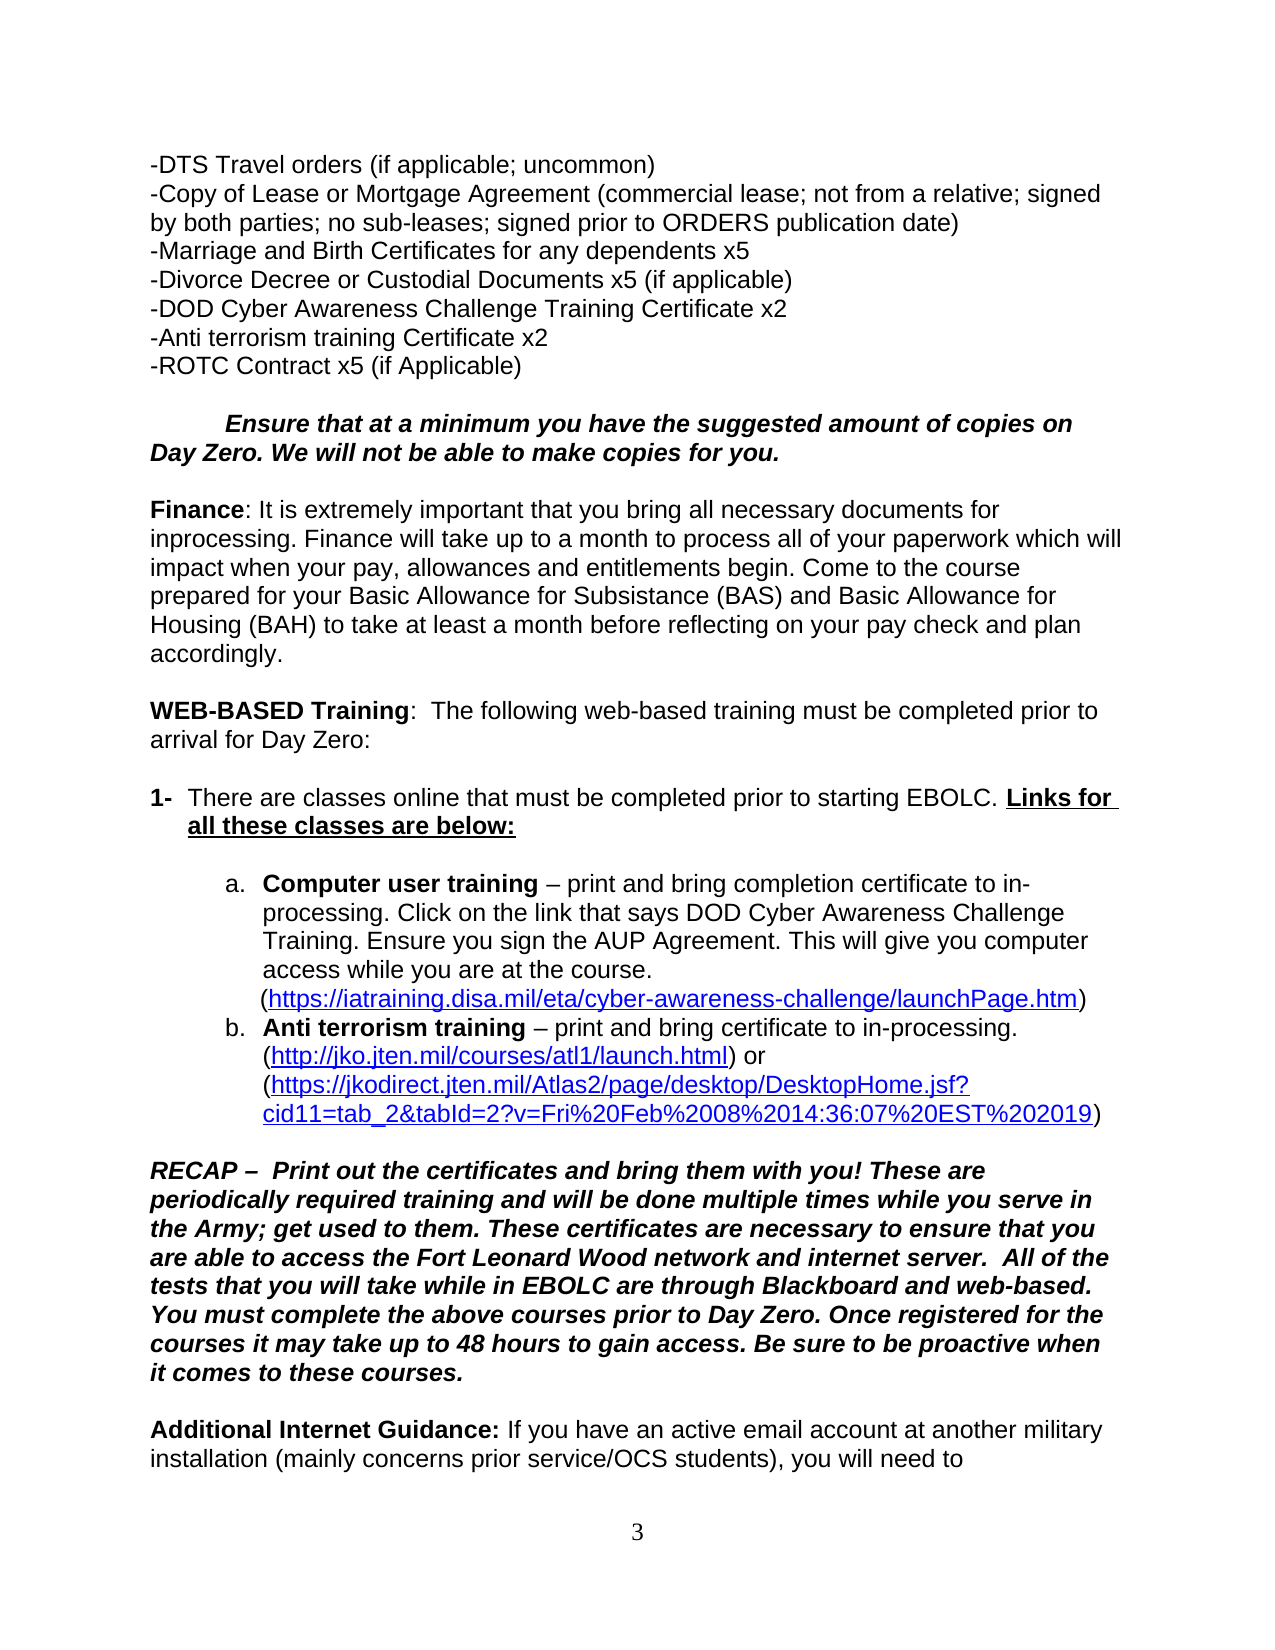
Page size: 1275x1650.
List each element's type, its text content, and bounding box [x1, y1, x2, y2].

text (https://iatraining.disa.mil/eta/cyber-awareness-challenge/launchPage.htm) [225, 984, 1125, 1012]
text -Anti terrorism training Certificate x2 [150, 322, 1125, 351]
list Computer user training – print and bring completion certificate to in-processing. Click on the link that says DOD Cyber Awareness Challenge Training. Ensure you sign the AUP Agreement. This will give you computer access while you are at the course. [225, 869, 1125, 984]
text -DOD Cyber Awareness Challenge Training Certificate x2 [150, 294, 1125, 322]
text -Divorce Decree or Custodial Documents x5 (if applicable) [150, 265, 1125, 294]
list There are classes online that must be completed prior to starting EBOLC. Links for all these classes are below: [150, 782, 1125, 840]
text Ensure that at a minimum you have the suggested amount of copies on Day Zero. We will not be able to make copies for you. [150, 409, 1125, 466]
text Finance: It is extremely important that you bring all necessary documents for inprocessing. Finance will take up to a month to process all of your paperwork which will impact when your pay, allowances and entitlements begin. Come to the course prepared for your Basic Allowance for Subsistance (BAS) and Basic Allowance for Housing (BAH) to take at least a month before reflecting on your pay check and plan accordingly. [150, 495, 1125, 667]
list (https://jkodirect.jten.mil/Atlas2/page/desktop/DesktopHome.jsf?cid11=tab_2&tabId=2?v=Fri%20Feb%2008%2014:36:07%20EST%202019) [262, 1070, 1125, 1127]
text WEB-BASED Training: The following web-based training must be completed prior to arrival for Day Zero: [150, 696, 1125, 754]
text -ROTC Contract x5 (if Applicable) [150, 351, 1125, 380]
text -Copy of Lease or Mortgage Agreement (commercial lease; not from a relative; signed by both parties; no sub-leases; signed prior to ORDERS publication date) [150, 179, 1125, 236]
text RECAP – Print out the certificates and bring them with you! These are periodically required training and will be done multiple times while you serve in the Army; get used to them. These certificates are necessary to ensure that you are able to access the Fort Leonard Wood network and internet server. All of the tests that you will take while in EBOLC are through Blackboard and web-based. You must complete the above courses prior to Day Zero. Once registered for the courses it may take up to 48 hours to gain access. Be sure to be proactive when it comes to these courses. [150, 1156, 1125, 1386]
text -Marriage and Birth Certificates for any dependents x5 [150, 236, 1125, 265]
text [150, 1415, 1125, 1472]
text -DTS Travel orders (if applicable; uncommon) [150, 150, 1125, 179]
list Anti terrorism training – print and bring certificate to in-processing. (http://jko.jten.mil/courses/atl1/launch.html) or [225, 1012, 1125, 1070]
